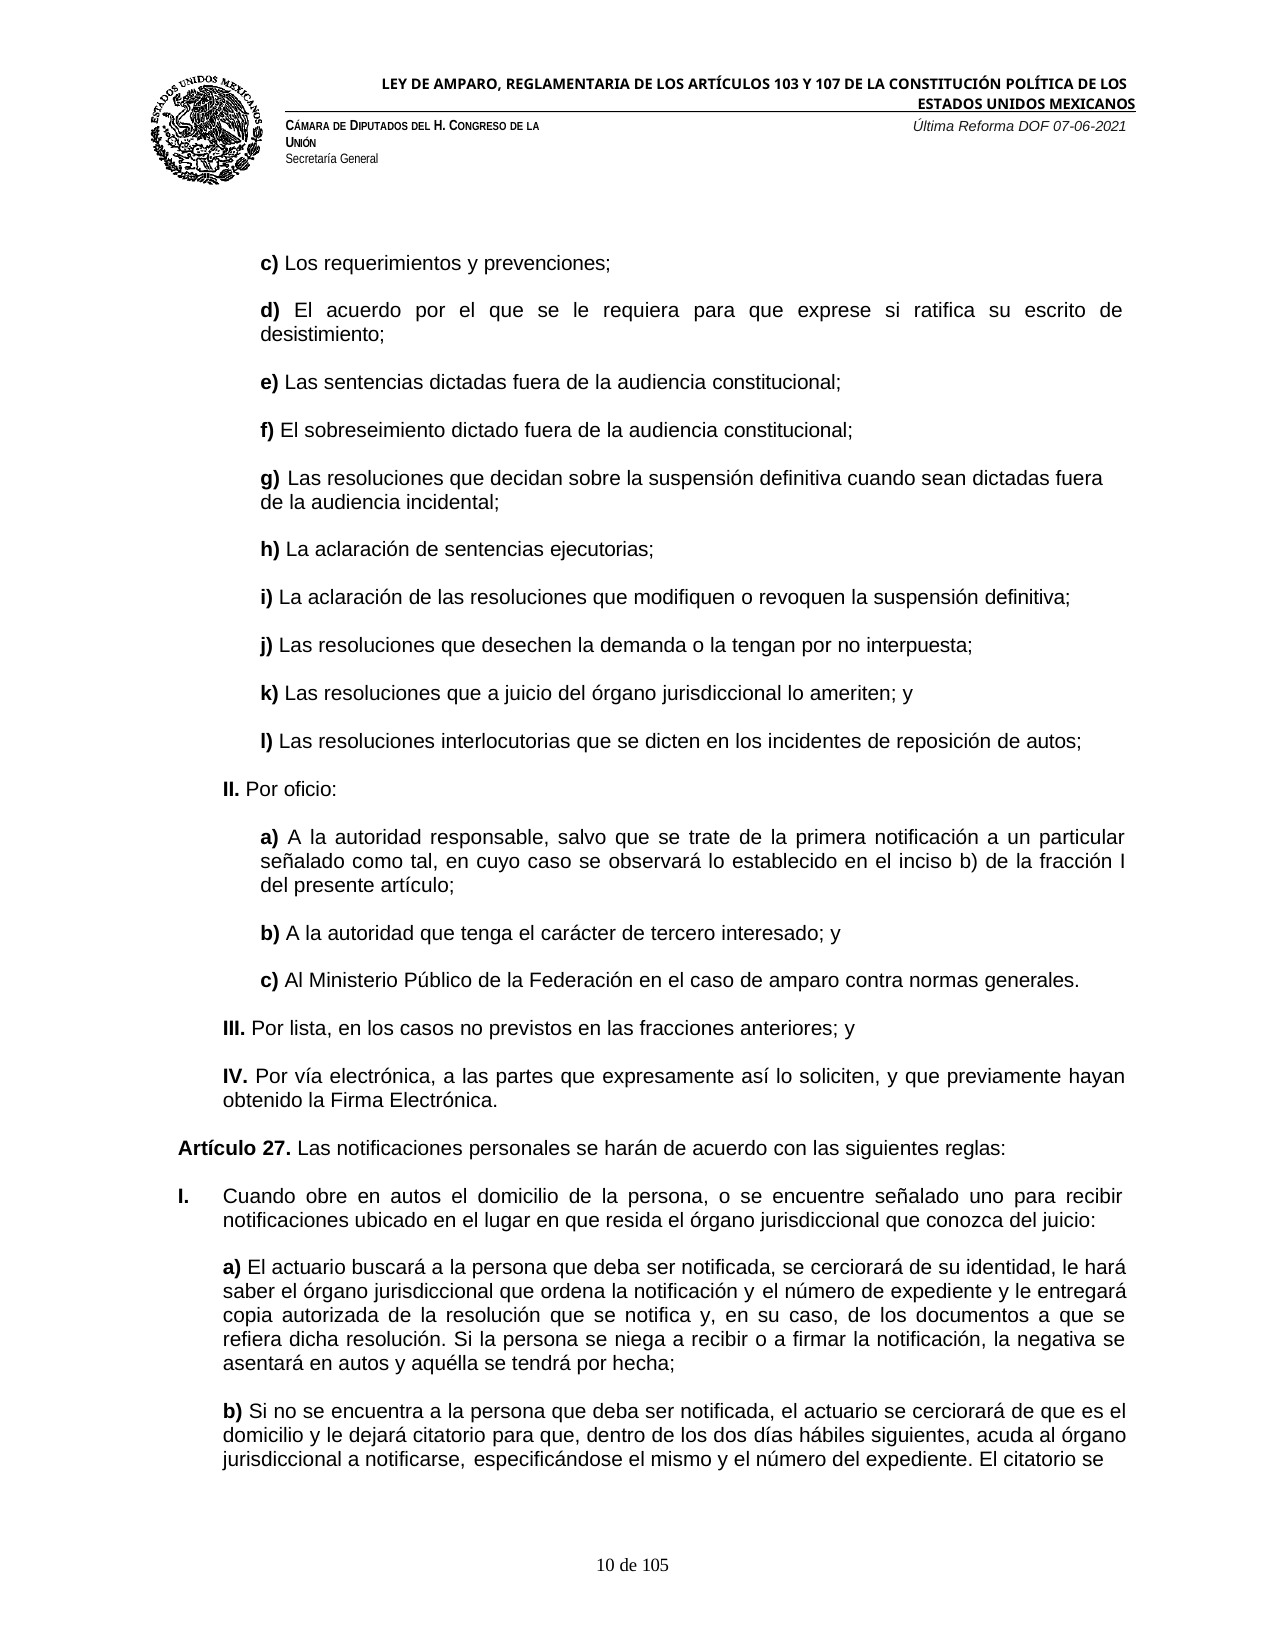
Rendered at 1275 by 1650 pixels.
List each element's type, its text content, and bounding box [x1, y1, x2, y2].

list El acuerdo por el que se le requiera para que exprese si ratifica su escrito de desistimiento; [260, 298, 1127, 346]
list Las resoluciones que decidan sobre la suspensión definitiva cuando sean dictadas fuera de la audiencia incidental; [260, 466, 1126, 513]
list Los requerimientos y prevenciones; [260, 251, 1150, 274]
list A la autoridad responsable, salvo que se trate de la primera notificación a un particular señalado como tal, en cuyo caso se observará lo establecido en el inciso b) de la fracción I del presente artículo; [260, 825, 1127, 897]
list La aclaración de las resoluciones que modifiquen o revoquen la suspensión definitiva; [260, 585, 1150, 609]
list Por lista, en los casos no previstos en las fracciones anteriores; y [223, 1016, 1150, 1040]
list La aclaración de sentencias ejecutorias; [260, 537, 1150, 561]
list Las resoluciones interlocutorias que se dicten en los incidentes de reposición de autos; [260, 729, 1150, 753]
list El actuario buscará a la persona que deba ser notificada, se cerciorará de su identidad, le hará saber el órgano jurisdiccional que ordena la notificación y el número de expediente y le entregará copia autorizada de la resolución que se notifica y, en su caso, de los documentos a que se refiera dicha resolución. Si la persona se niega a recibir o a firmar la notificación, la negativa se asentará en autos y aquélla se tendrá por hecha; [223, 1255, 1127, 1375]
list Las sentencias dictadas fuera de la audiencia constitucional; [260, 370, 1150, 394]
list Cuando obre en autos el domicilio de la persona, o se encuentre señalado uno para recibir notificaciones ubicado en el lugar en que resida el órgano jurisdiccional que conozca del juicio: [178, 1183, 1127, 1231]
list Las resoluciones que a juicio del órgano jurisdiccional lo ameriten; y [260, 681, 1150, 705]
text Artículo 27. Las notificaciones personales se harán de acuerdo con las siguientes reglas: [178, 1136, 1150, 1159]
list Si no se encuentra a la persona que deba ser notificada, el actuario se cerciorará de que es el domicilio y le dejará citatorio para que, dentro de los dos días hábiles siguientes, acuda al órgano jurisdiccional a notificarse, especificándose el mismo y el número del expediente. El citatorio se [223, 1399, 1127, 1471]
picture [150, 75, 263, 185]
list El sobreseimiento dictado fuera de la audiencia constitucional; [260, 418, 1150, 442]
list Las resoluciones que desechen la demanda o la tengan por no interpuesta; [260, 633, 1150, 657]
list A la autoridad que tenga el carácter de tercero interesado; y [260, 921, 1150, 944]
list Por vía electrónica, a las partes que expresamente así lo soliciten, y que previamente hayan obtenido la Firma Electrónica. [223, 1064, 1127, 1112]
list Por oficio: [223, 777, 1150, 801]
list Al Ministerio Público de la Federación en el caso de amparo contra normas generales. [260, 968, 1150, 992]
